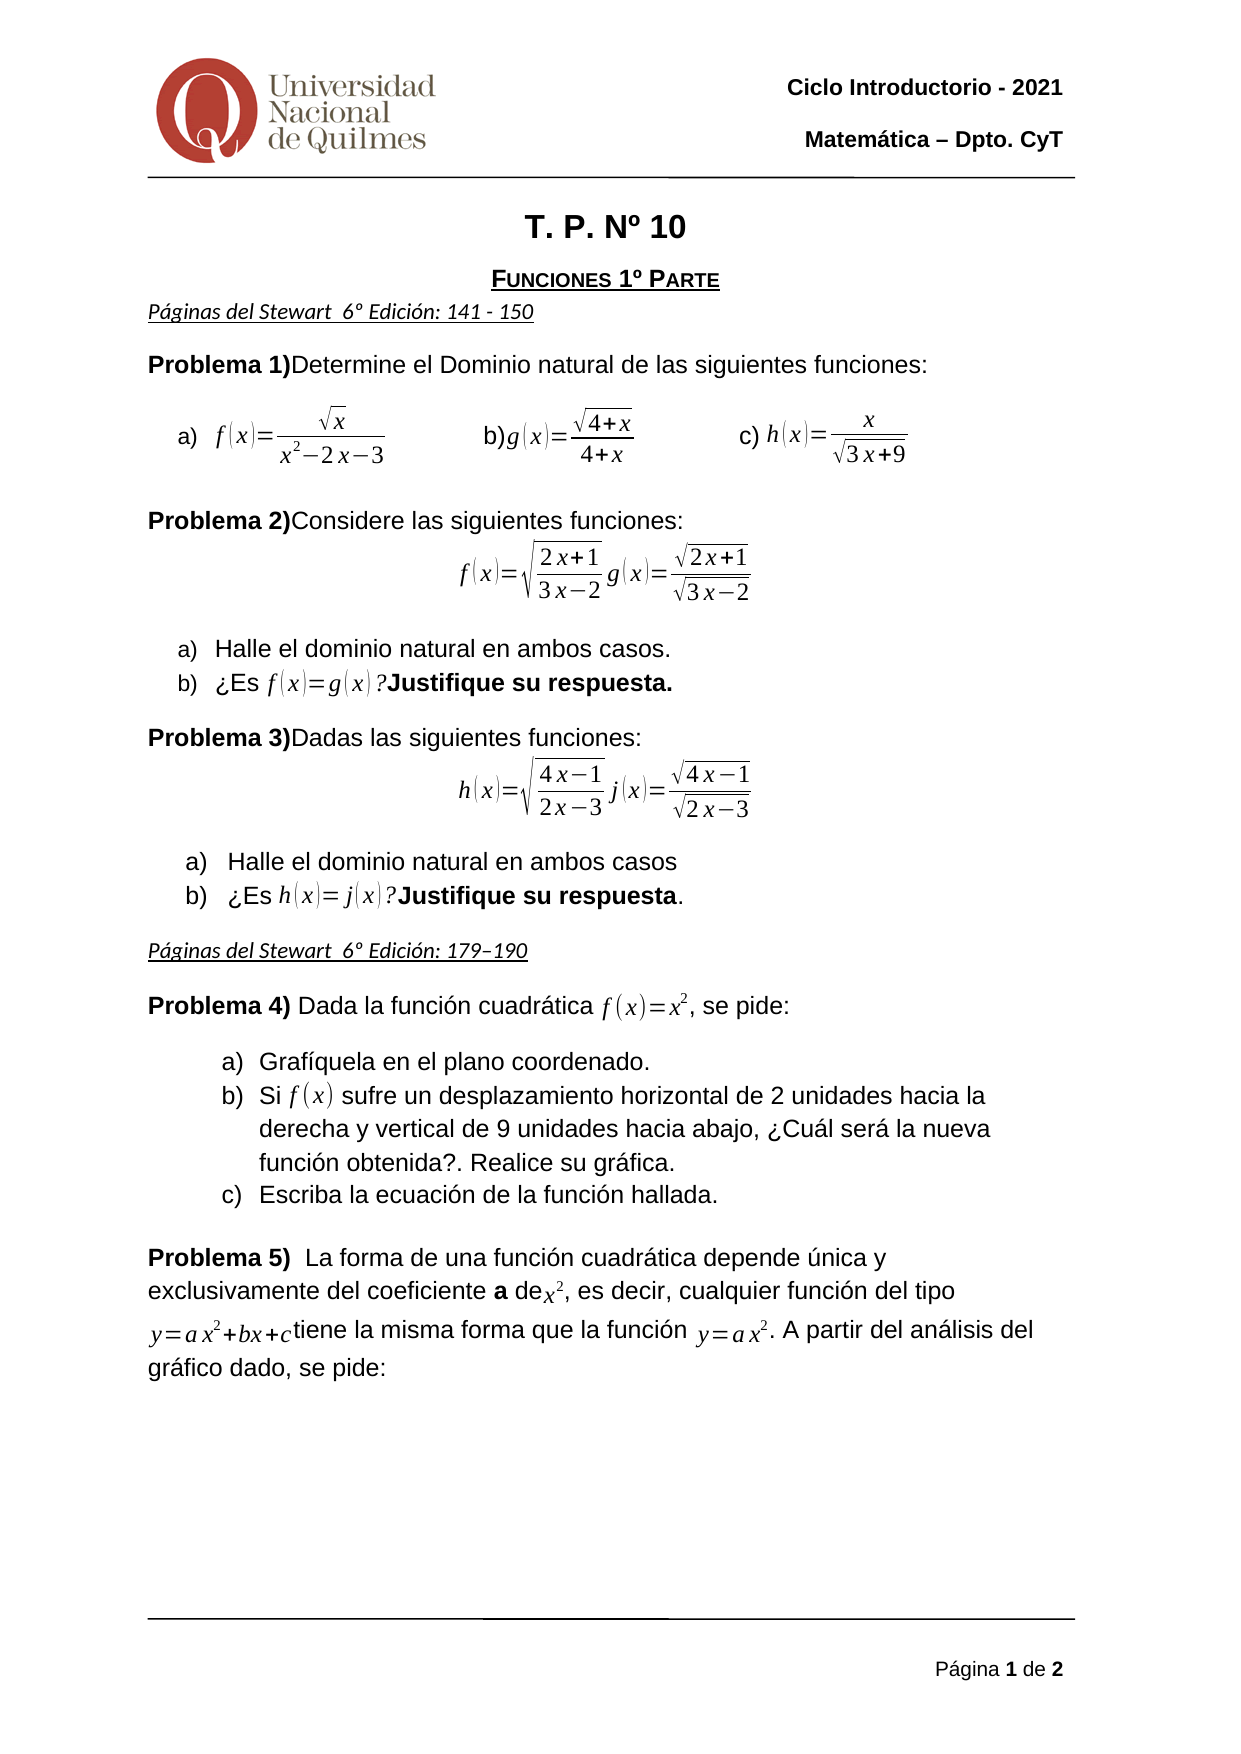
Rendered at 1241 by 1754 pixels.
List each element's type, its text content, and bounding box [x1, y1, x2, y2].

list Halle el dominio natural en ambos casos. [177, 634, 1063, 663]
list Si sufre un desplazamiento horizontal de 2 unidades hacia la derecha y vertical de 9 unidades hacia abajo, ¿Cuál será la nueva función obtenida?. Realice su gráfica. [221, 1080, 1063, 1176]
list ¿Es Justifique su respuesta. [185, 880, 1063, 911]
text Páginas del Stewart 6º Edición: 179–190 [148, 936, 1063, 964]
text Problema 2)Considere las siguientes funciones: [148, 506, 1063, 535]
text Problema 3)Dadas las siguientes funciones: [148, 723, 1063, 752]
list Grafíquela en el plano coordenado. [221, 1047, 1063, 1076]
text Problema 4) Dada la función cuadrática , se pide: [148, 989, 1063, 1022]
list Halle el dominio natural en ambos casos [185, 847, 1063, 876]
text Páginas del Stewart 6º Edición: 141 - 150 [148, 297, 1063, 325]
list Escriba la ecuación de la función hallada. [221, 1181, 1063, 1209]
picture [146, 46, 445, 175]
text Problema 5) La forma de una función cuadrática depende única y exclusivamente del coeficiente a de, es decir, cualquier función del tipo tiene la misma forma que la función . A partir del análisis del gráfico dado, se pide: [148, 1243, 1063, 1382]
list b) c) [177, 404, 1063, 469]
list ¿Es Justifique su respuesta. [177, 667, 1063, 698]
text Funciones 1º Parte [148, 264, 1063, 293]
text Problema 1)Determine el Dominio natural de las siguientes funciones: [148, 350, 1063, 379]
text T. P. Nº 10 [148, 207, 1063, 245]
